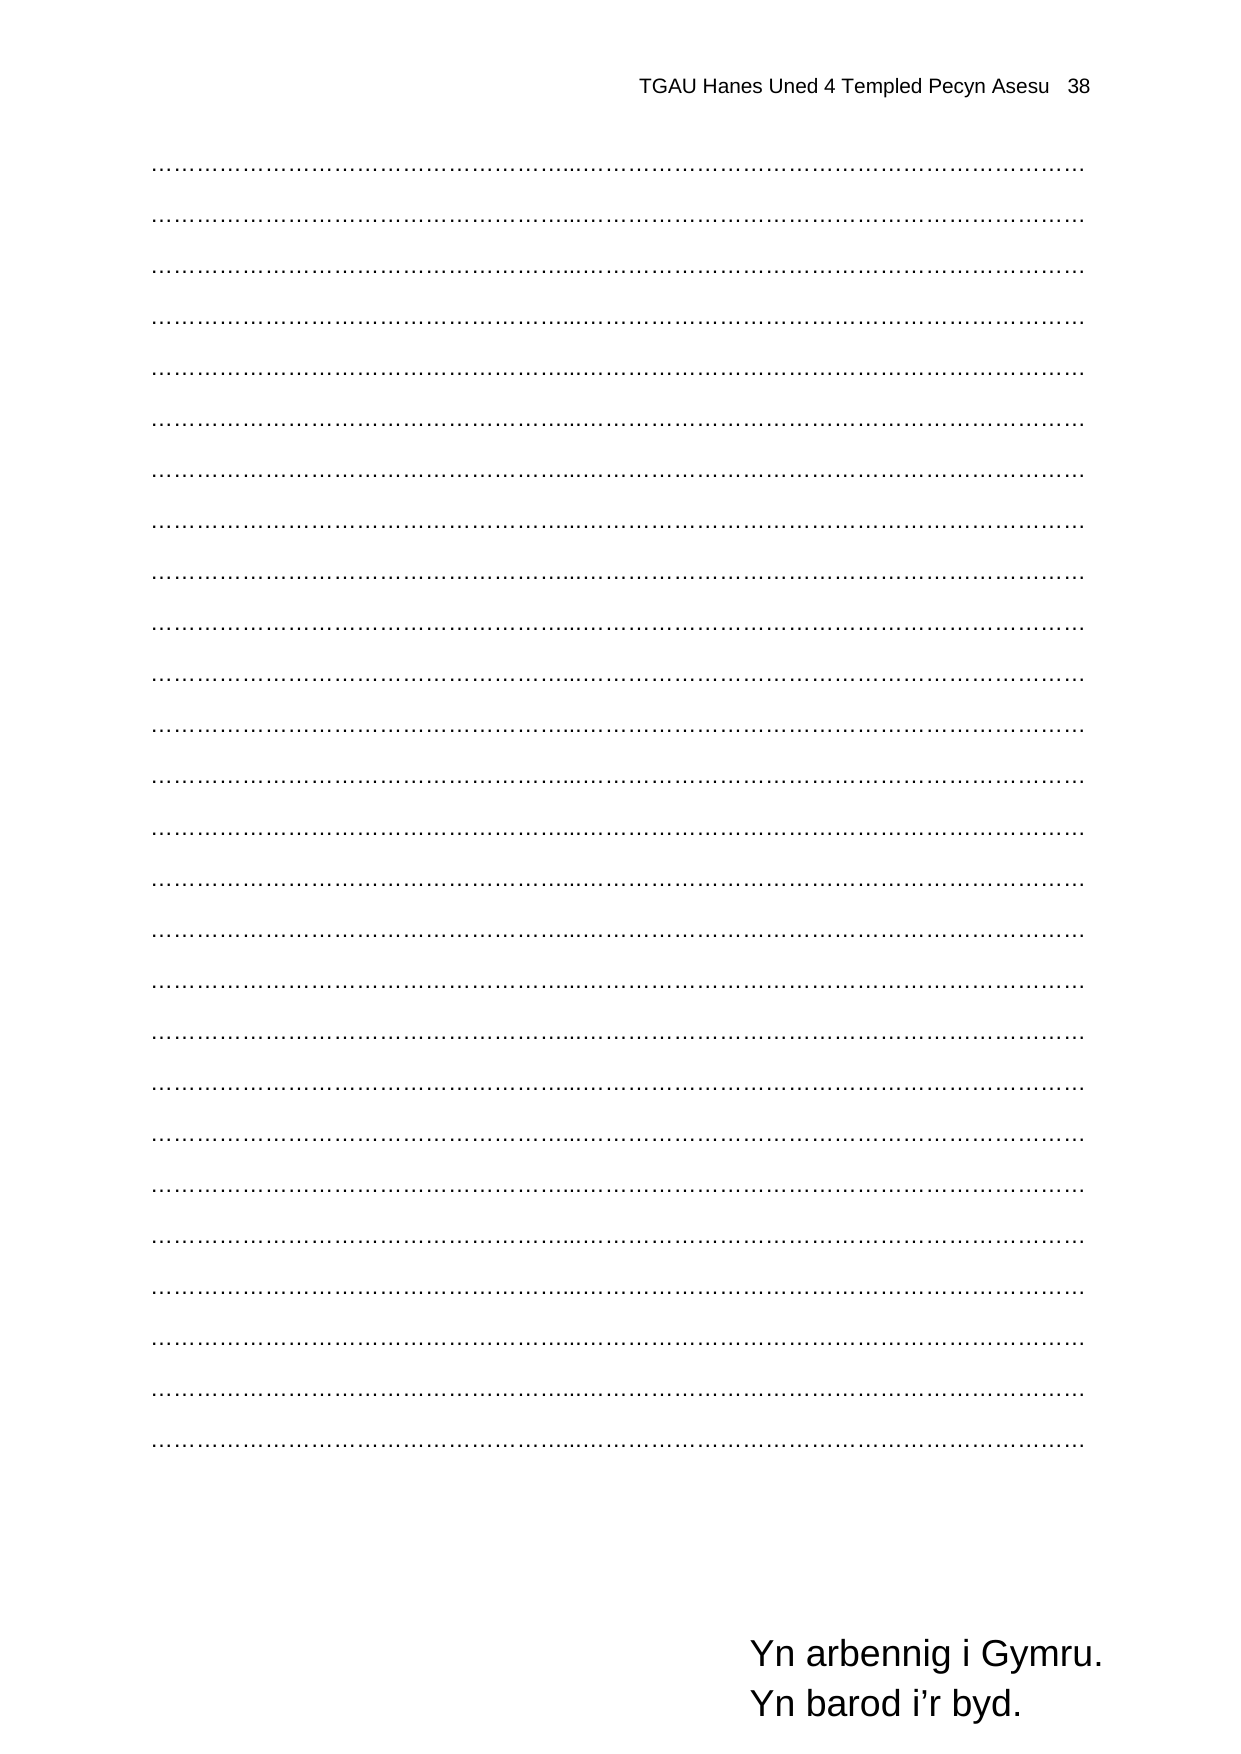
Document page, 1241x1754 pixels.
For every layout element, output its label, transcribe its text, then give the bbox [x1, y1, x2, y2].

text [150, 1273, 1090, 1299]
text ………………………………………………...………………………………………………………… [150, 558, 1090, 585]
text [150, 1426, 1090, 1452]
text ………………………………………………...………………………………………………………… [150, 507, 1090, 534]
text ………………………………………………...………………………………………………………… [150, 813, 1090, 840]
text ………………………………………………...………………………………………………………… [150, 456, 1090, 483]
text ………………………………………………...………………………………………………………… [150, 1069, 1090, 1095]
text ………………………………………………...………………………………………………………… [150, 660, 1090, 687]
text ………………………………………………...………………………………………………………… [150, 762, 1090, 789]
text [150, 252, 1090, 278]
text ………………………………………………...………………………………………………………… [150, 354, 1090, 381]
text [150, 1375, 1090, 1401]
text ………………………………………………...………………………………………………………… [150, 1018, 1090, 1044]
text ………………………………………………...………………………………………………………… [150, 711, 1090, 738]
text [150, 150, 1090, 176]
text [150, 201, 1090, 227]
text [150, 1324, 1090, 1350]
text ………………………………………………...………………………………………………………… [150, 1120, 1090, 1146]
text ………………………………………………...………………………………………………………… [150, 916, 1090, 942]
text ………………………………………………...………………………………………………………… [150, 1222, 1090, 1248]
text ………………………………………………...………………………………………………………… [150, 967, 1090, 993]
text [150, 303, 1090, 329]
text ………………………………………………...………………………………………………………… [150, 405, 1090, 432]
text ………………………………………………...………………………………………………………… [150, 1171, 1090, 1197]
text ………………………………………………...………………………………………………………… [150, 609, 1090, 636]
text ………………………………………………...………………………………………………………… [150, 864, 1090, 891]
